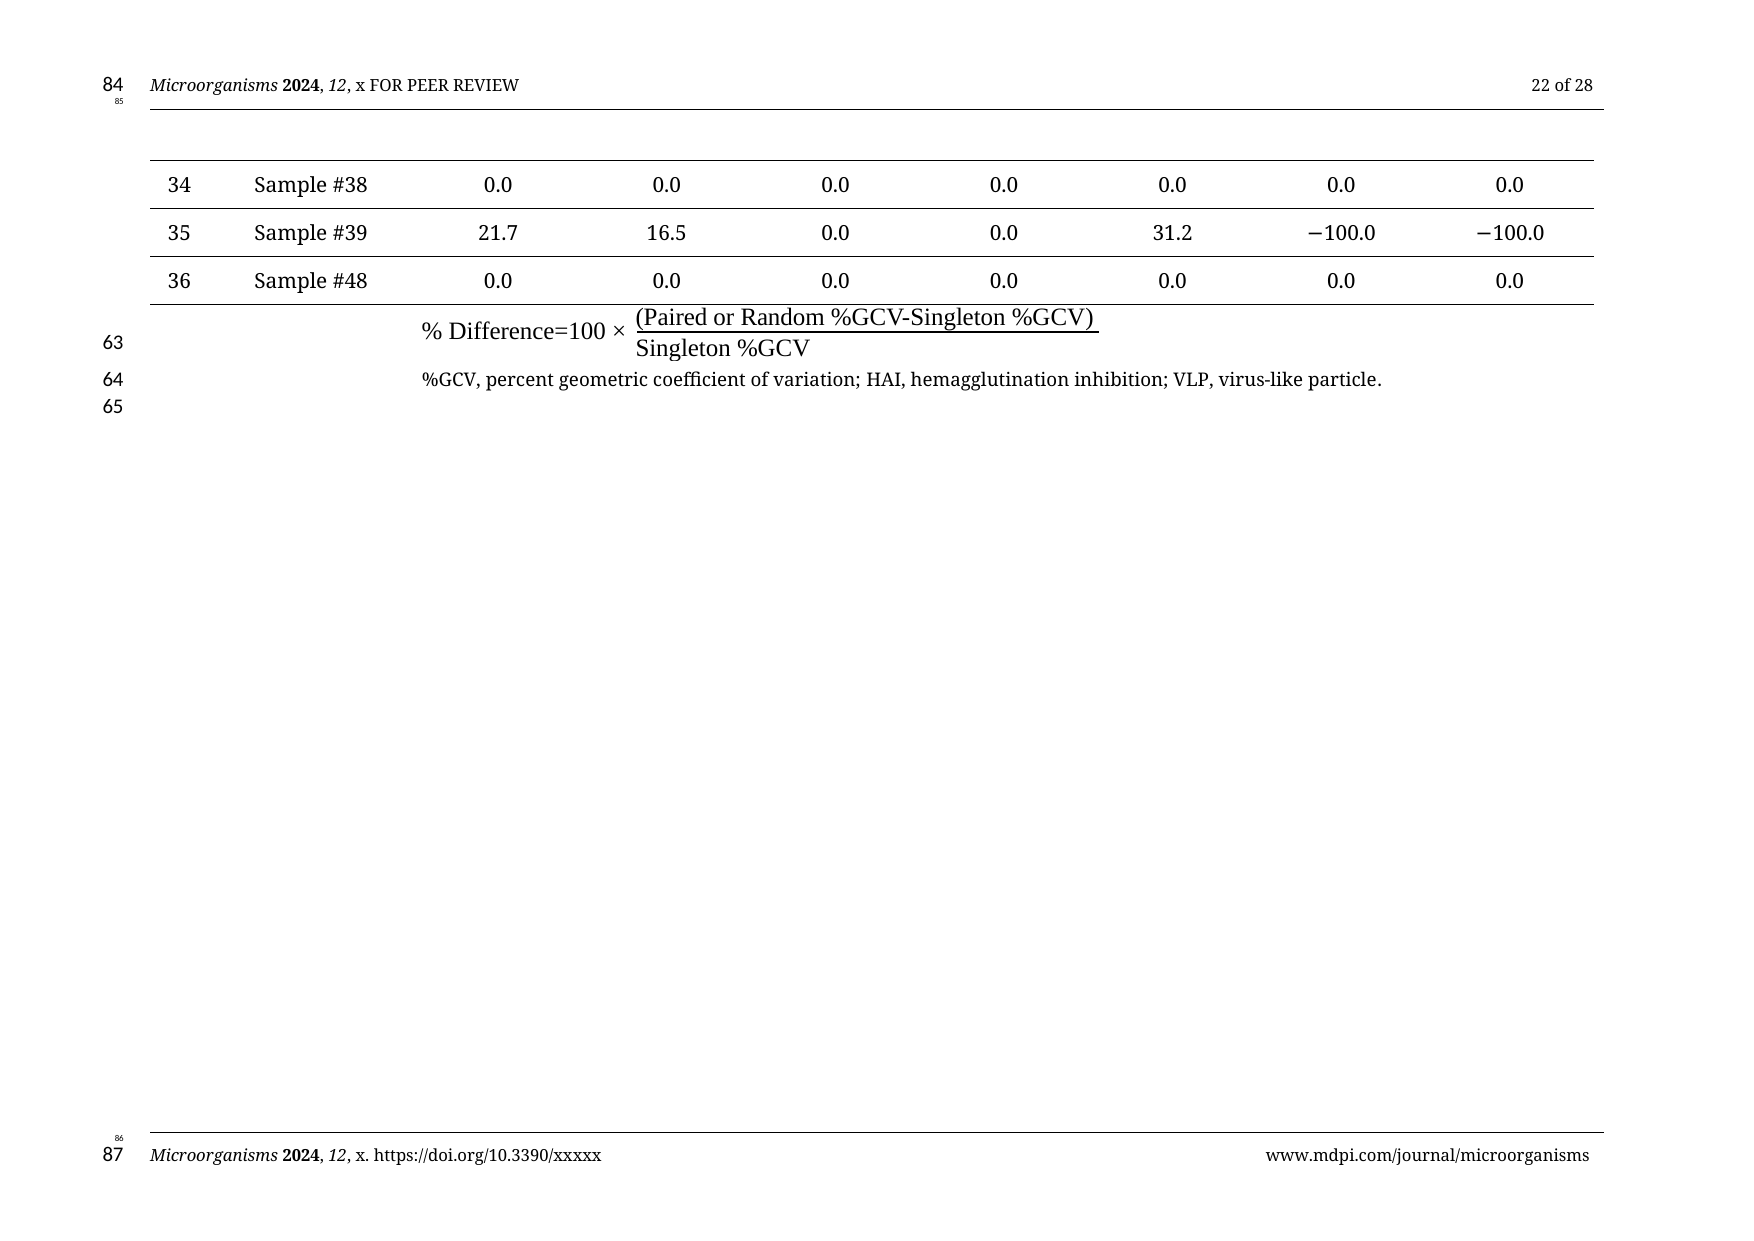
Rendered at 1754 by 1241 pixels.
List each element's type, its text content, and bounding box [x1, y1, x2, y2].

table_cell 36 [150, 257, 208, 304]
table_cell 0.0 [1425, 161, 1594, 208]
table_cell 21.7 [414, 209, 582, 256]
table_cell 0.0 [582, 161, 751, 208]
table_cell 34 [150, 161, 208, 208]
table_cell −100.0 [1257, 209, 1425, 256]
table_cell 0.0 [1088, 161, 1257, 208]
table_cell 0.0 [920, 209, 1088, 256]
table_cell 0.0 [920, 257, 1088, 304]
table_cell Sample #39 [208, 209, 414, 256]
table_cell 31.2 [1088, 209, 1257, 256]
table_cell −100.0 [1425, 209, 1594, 256]
table_cell 0.0 [920, 161, 1088, 208]
table_cell 0.0 [414, 161, 582, 208]
table_cell 0.0 [1257, 257, 1425, 304]
table_cell 0.0 [414, 257, 582, 304]
table_cell Sample #38 [208, 161, 414, 208]
table_cell 16.5 [582, 209, 751, 256]
table_cell 0.0 [1257, 161, 1425, 208]
table_cell 0.0 [751, 161, 919, 208]
table_cell 0.0 [582, 257, 751, 304]
table_cell 0.0 [751, 209, 919, 256]
table_cell 0.0 [1425, 257, 1594, 304]
table_cell 0.0 [1088, 257, 1257, 304]
table_cell 0.0 [751, 257, 919, 304]
text %GCV, percent geometric coefficient of variation; HAI, hemagglutination inhibition; VLP, virus-like particle. [422, 367, 1604, 391]
table_cell Sample #48 [208, 257, 414, 304]
table_cell 35 [150, 209, 208, 256]
